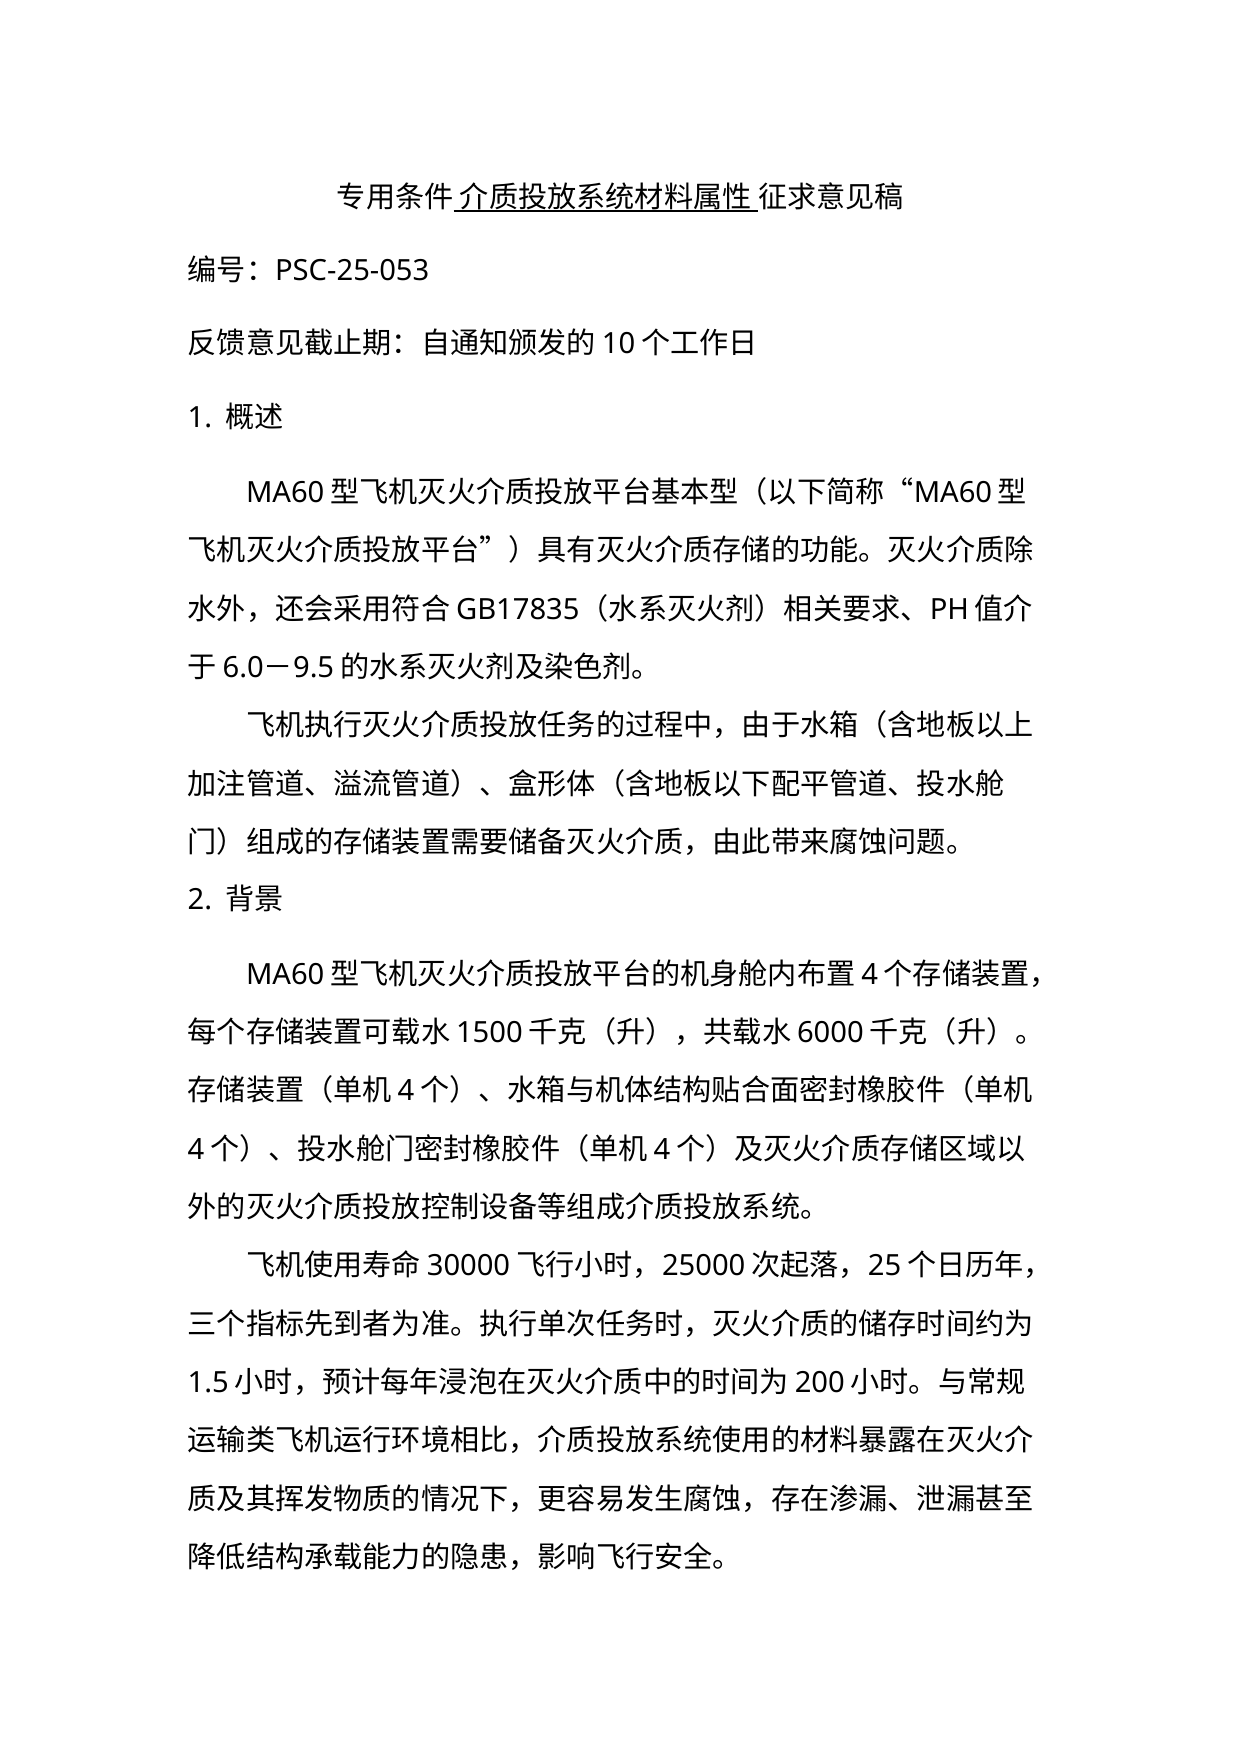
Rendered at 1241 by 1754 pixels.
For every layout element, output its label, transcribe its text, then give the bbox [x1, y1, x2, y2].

text 专用条件 介质投放系统材料属性 征求意见稿 [187, 162, 1053, 227]
text MA60型飞机灭火介质投放平台的机身舱内布置4个存储装置，每个存储装置可载水1500千克（升），共载水6000千克（升）。存储装置（单机4个）、水箱与机体结构贴合面密封橡胶件（单机4个）、投水舱门密封橡胶件（单机4个）及灭火介质存储区域以外的灭火介质投放控制设备等组成介质投放系统。 [187, 937, 1053, 1229]
text 反馈意见截止期：自通知颁发的10个工作日 [187, 309, 1053, 374]
list 概述 [187, 382, 1053, 447]
text 飞机使用寿命30000飞行小时，25000次起落，25个日历年，三个指标先到者为准。执行单次任务时，灭火介质的储存时间约为1.5小时，预计每年浸泡在灭火介质中的时间为200小时。与常规运输类飞机运行环境相比，介质投放系统使用的材料暴露在灭火介质及其挥发物质的情况下，更容易发生腐蚀，存在渗漏、泄漏甚至降低结构承载能力的隐患，影响飞行安全。 [187, 1229, 1053, 1579]
text 飞机执行灭火介质投放任务的过程中，由于水箱（含地板以上加注管道、溢流管道）、盒形体（含地板以下配平管道、投水舱门）组成的存储装置需要储备灭火介质，由此带来腐蚀问题。 [187, 689, 1053, 864]
list 背景 [187, 864, 1053, 929]
text MA60型飞机灭火介质投放平台基本型（以下简称“MA60型飞机灭火介质投放平台”）具有灭火介质存储的功能。灭火介质除水外，还会采用符合GB17835（水系灭火剂）相关要求、PH值介于6.0－9.5的水系灭火剂及染色剂。 [187, 456, 1053, 689]
text 编号：PSC-25-053 [187, 235, 1053, 300]
